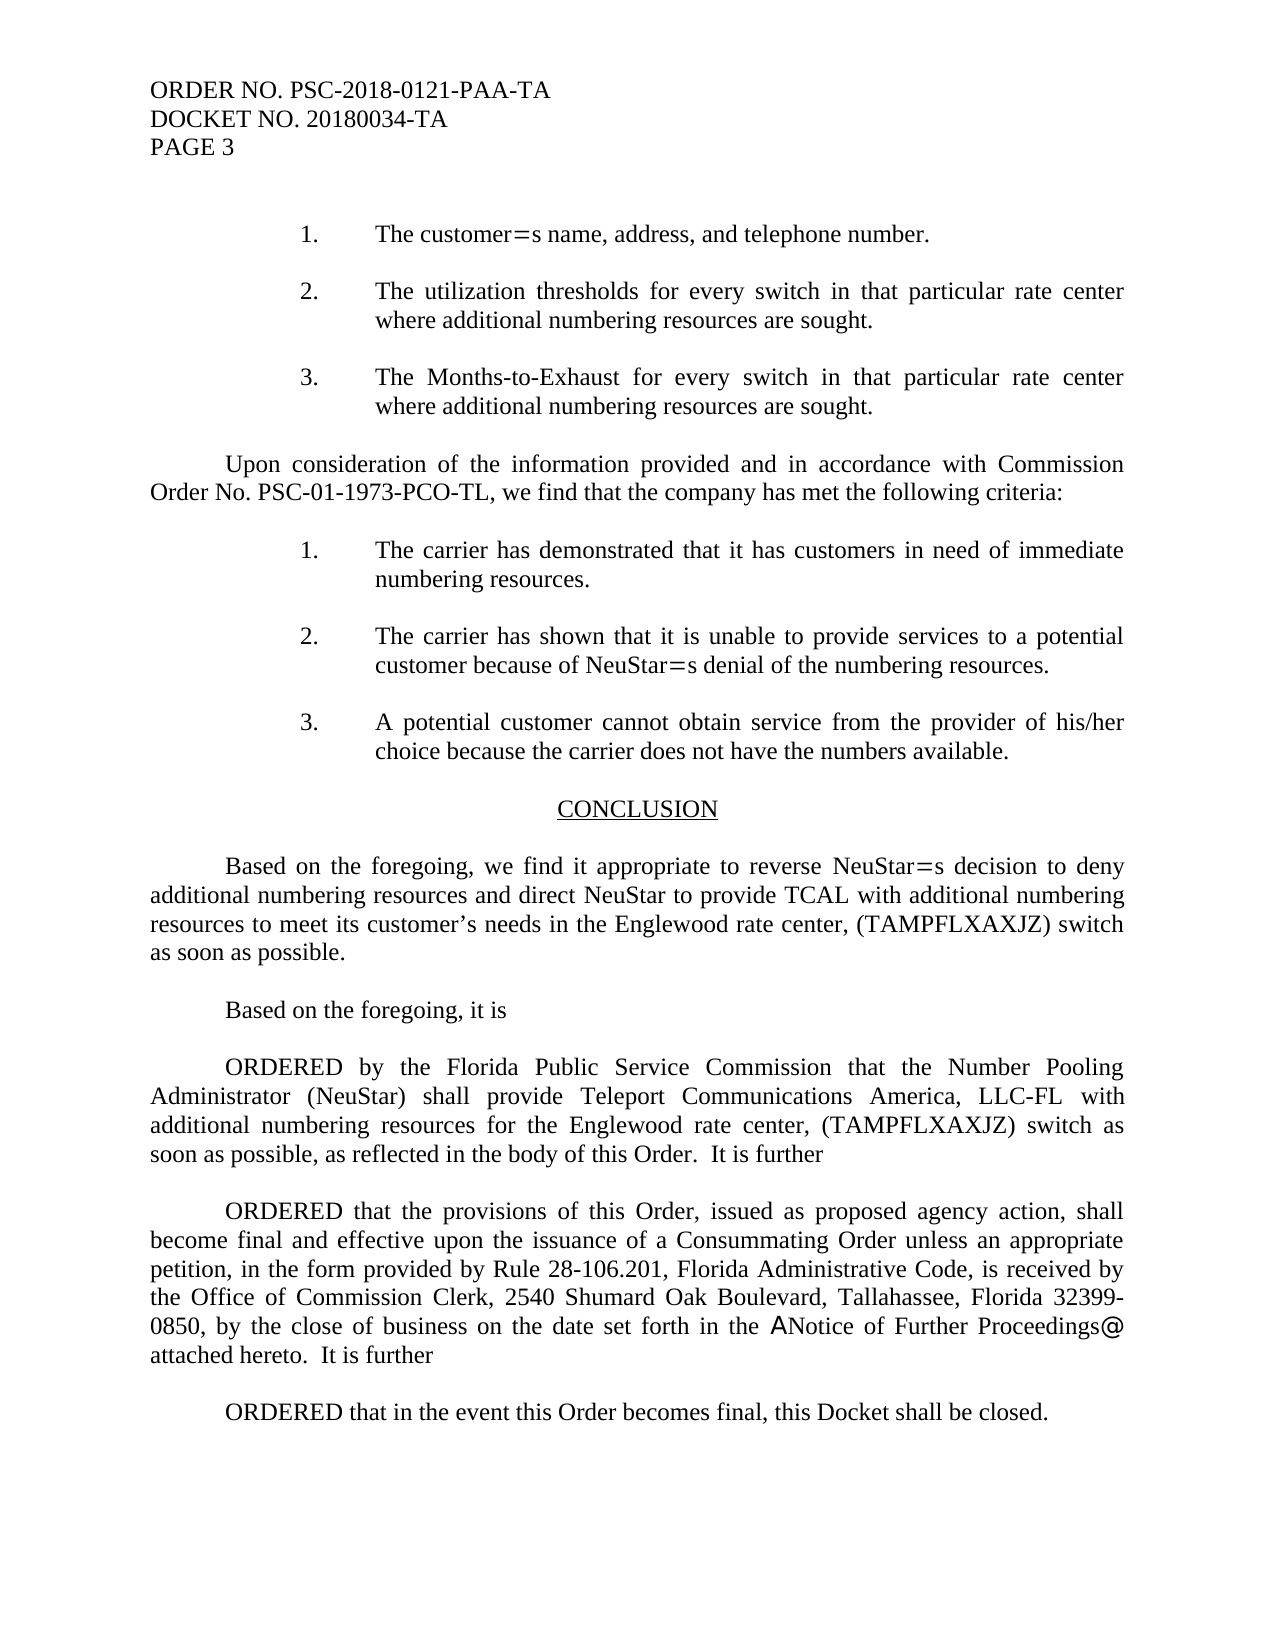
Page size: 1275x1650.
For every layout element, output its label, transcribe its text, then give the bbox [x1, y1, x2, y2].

text Upon consideration of the information provided and in accordance with Commission Order No. PSC-01-1973-PCO-TL, we find that the company has met the following criteria: [150, 449, 1125, 506]
text ORDERED that the provisions of this Order, issued as proposed agency action, shall become final and effective upon the issuance of a Consummating Order unless an appropriate petition, in the form provided by Rule 28-106.201, Florida Administrative Code, is received by the Office of Commission Clerk, 2540 Shumard Oak Boulevard, Tallahassee, Florida 32399-0850, by the close of business on the date set forth in the Notice of Further Proceedings attached hereto. It is further [150, 1196, 1125, 1369]
list 2. The carrier has shown that it is unable to provide services to a potential customer because of NeuStars denial of the numbering resources. [300, 621, 1125, 679]
text Based on the foregoing, it is [150, 995, 1125, 1024]
text ORDERED by the Florida Public Service Commission that the Number Pooling Administrator (NeuStar) shall provide Teleport Communications America, LLC-FL with additional numbering resources for the Englewood rate center, (TAMPFLXAXJZ) switch as soon as possible, as reflected in the body of this Order. It is further [150, 1052, 1125, 1167]
list 3. A potential customer cannot obtain service from the provider of his/her choice because the carrier does not have the numbers available. [300, 707, 1125, 765]
text 1. The customers name, address, and telephone number. [300, 219, 1125, 247]
text 3. The Months-to-Exhaust for every switch in that particular rate center where additional numbering resources are sought. [300, 362, 1125, 420]
text CONCLUSION [150, 794, 1125, 822]
text ORDERED that in the event this Order becomes final, this Docket shall be closed. [150, 1397, 1125, 1426]
text Based on the foregoing, we find it appropriate to reverse NeuStars decision to deny additional numbering resources and direct NeuStar to provide TCAL with additional numbering resources to meet its customer’s needs in the Englewood rate center, (TAMPFLXAXJZ) switch as soon as possible. [150, 851, 1125, 966]
list 1. The carrier has demonstrated that it has customers in need of immediate numbering resources. [300, 535, 1125, 592]
text 2. The utilization thresholds for every switch in that particular rate center where additional numbering resources are sought. [300, 276, 1125, 334]
